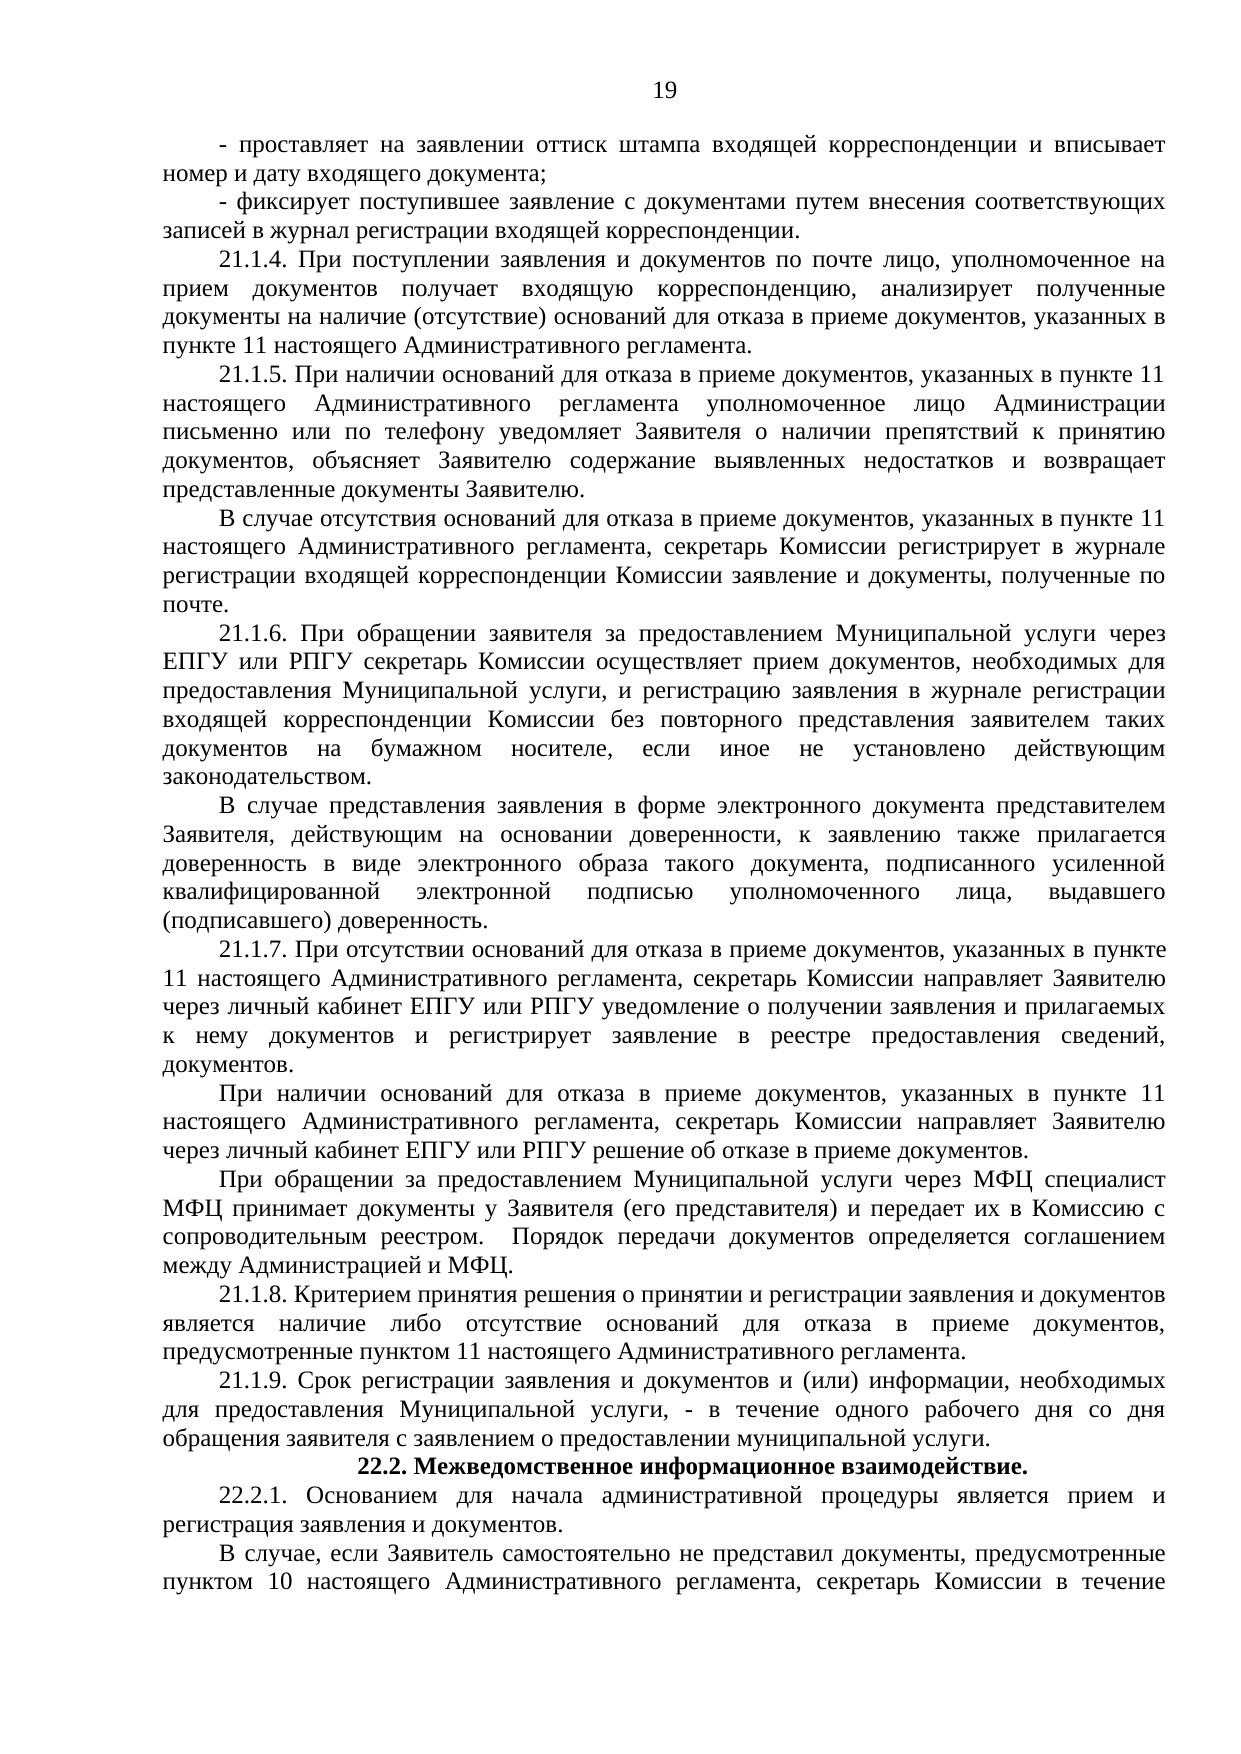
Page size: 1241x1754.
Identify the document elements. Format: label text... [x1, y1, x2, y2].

text 21.1.5. При наличии оснований для отказа в приеме документов, указанных в пункте 11 настоящего Административного регламента уполномоченное лицо Администрации письменно или по телефону уведомляет Заявителя о наличии препятствий к принятию документов, объясняет Заявителю содержание выявленных недостатков и возвращает представленные документы Заявителю. [162, 359, 1167, 503]
text 21.1.8. Критерием принятия решения о принятии и регистрации заявления и документов является наличие либо отсутствие оснований для отказа в приеме документов, предусмотренные пунктом 11 настоящего Административного регламента. [162, 1279, 1167, 1365]
text В случае представления заявления в форме электронного документа представителем Заявителя, действующим на основании доверенности, к заявлению также прилагается доверенность в виде электронного образа такого документа, подписанного усиленной квалифицированной электронной подписью уполномоченного лица, выдавшего (подписавшего) доверенность. [162, 790, 1167, 934]
text 22.2. Межведомственное информационное взаимодействие. [162, 1451, 1167, 1480]
text 22.2.1. Основанием для начала административной процедуры является прием и регистрация заявления и документов. [162, 1480, 1167, 1538]
text 21.1.9. Срок регистрации заявления и документов и (или) информации, необходимых для предоставления Муниципальной услуги, - в течение одного рабочего дня со дня обращения заявителя с заявлением о предоставлении муниципальной услуги. [162, 1365, 1167, 1451]
text - фиксирует поступившее заявление с документами путем внесения соответствующих записей в журнал регистрации входящей корреспонденции. [162, 186, 1167, 244]
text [162, 1538, 1167, 1595]
text 21.1.7. При отсутствии оснований для отказа в приеме документов, указанных в пункте 11 настоящего Административного регламента, секретарь Комиссии направляет Заявителю через личный кабинет ЕПГУ или РПГУ уведомление о получении заявления и прилагаемых к нему документов и регистрирует заявление в реестре предоставления сведений, документов. [162, 934, 1167, 1078]
text При обращении за предоставлением Муниципальной услуги через МФЦ специалист МФЦ принимает документы у Заявителя (его представителя) и передает их в Комиссию с сопроводительным реестром. Порядок передачи документов определяется соглашением между Администрацией и МФЦ. [162, 1164, 1167, 1279]
text 21.1.4. При поступлении заявления и документов по почте лицо, уполномоченное на прием документов получает входящую корреспонденцию, анализирует полученные документы на наличие (отсутствие) оснований для отказа в приеме документов, указанных в пункте 11 настоящего Административного регламента. [162, 244, 1167, 359]
text 21.1.6. При обращении заявителя за предоставлением Муниципальной услуги через ЕПГУ или РПГУ секретарь Комиссии осуществляет прием документов, необходимых для предоставления Муниципальной услуги, и регистрацию заявления в журнале регистрации входящей корреспонденции Комиссии без повторного представления заявителем таких документов на бумажном носителе, если иное не установлено действующим законодательством. [162, 618, 1167, 790]
text При наличии оснований для отказа в приеме документов, указанных в пункте 11 настоящего Административного регламента, секретарь Комиссии направляет Заявителю через личный кабинет ЕПГУ или РПГУ решение об отказе в приеме документов. [162, 1078, 1167, 1164]
text В случае отсутствия оснований для отказа в приеме документов, указанных в пункте 11 настоящего Административного регламента, секретарь Комиссии регистрирует в журнале регистрации входящей корреспонденции Комиссии заявление и документы, полученные по почте. [162, 503, 1167, 618]
text - проставляет на заявлении оттиск штампа входящей корреспонденции и вписывает номер и дату входящего документа; [162, 129, 1167, 186]
